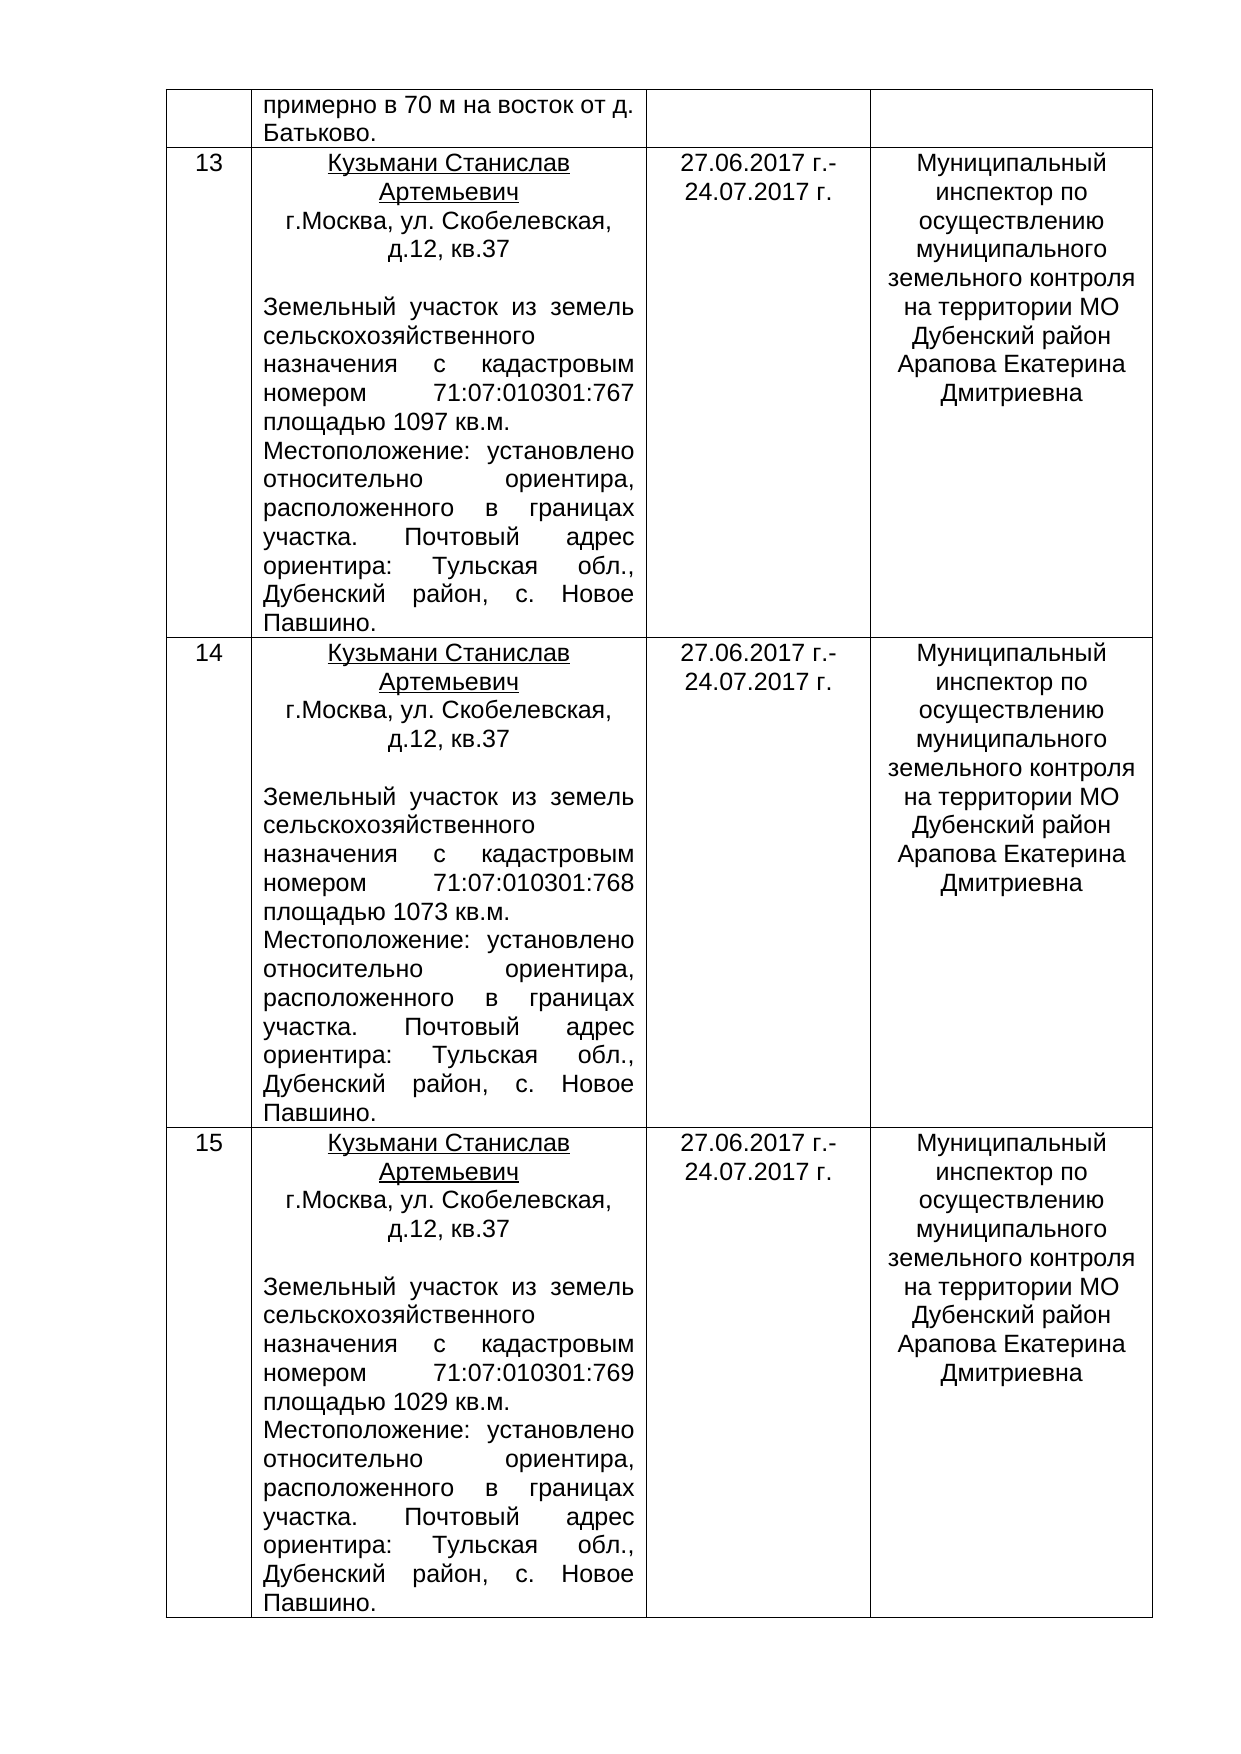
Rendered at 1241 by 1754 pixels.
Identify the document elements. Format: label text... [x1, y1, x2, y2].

table_cell 14 [167, 638, 251, 1127]
table_cell Муниципальный инспектор по осуществлению муниципального земельного контроля на территории МО Дубенский район Арапова Екатерина Дмитриевна [871, 638, 1152, 1127]
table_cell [647, 1128, 870, 1617]
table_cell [647, 90, 870, 147]
table_cell 12 [167, 90, 251, 147]
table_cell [871, 1128, 1152, 1617]
table_cell 15 [167, 1128, 251, 1617]
table_cell 13 [167, 148, 251, 637]
table_cell Кузьмани Станислав Артемьевич г.Москва, ул. Скобелевская, д.12, кв.37 Земельный участок из земель сельскохозяйственного назначения с кадастровым номером 71:07:010301:767 площадью 1097 кв.м. Местоположение: установлено относительно ориентира, расположенного в границах участка. Почтовый адрес ориентира: Тульская обл., Дубенский район, с. Новое Павшино. [252, 148, 646, 637]
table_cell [871, 90, 1152, 147]
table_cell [252, 90, 646, 147]
table_cell Муниципальный инспектор по осуществлению муниципального земельного контроля на территории МО Дубенский район Арапова Екатерина Дмитриевна [871, 148, 1152, 637]
table_cell 27.06.2017 г.- 24.07.2017 г. [647, 638, 870, 1127]
table_cell Кузьмани Станислав Артемьевич г.Москва, ул. Скобелевская, д.12, кв.37 Земельный участок из земель сельскохозяйственного назначения с кадастровым номером 71:07:010301:769 площадью 1029 кв.м. Местоположение: установлено относительно ориентира, расположенного в границах участка. Почтовый адрес ориентира: Тульская обл., Дубенский район, с. Новое Павшино. [252, 1128, 646, 1617]
table_cell Кузьмани Станислав Артемьевич г.Москва, ул. Скобелевская, д.12, кв.37 Земельный участок из земель сельскохозяйственного назначения с кадастровым номером 71:07:010301:768 площадью 1073 кв.м. Местоположение: установлено относительно ориентира, расположенного в границах участка. Почтовый адрес ориентира: Тульская обл., Дубенский район, с. Новое Павшино. [252, 638, 646, 1127]
table_cell 27.06.2017 г.- 24.07.2017 г. [647, 148, 870, 637]
